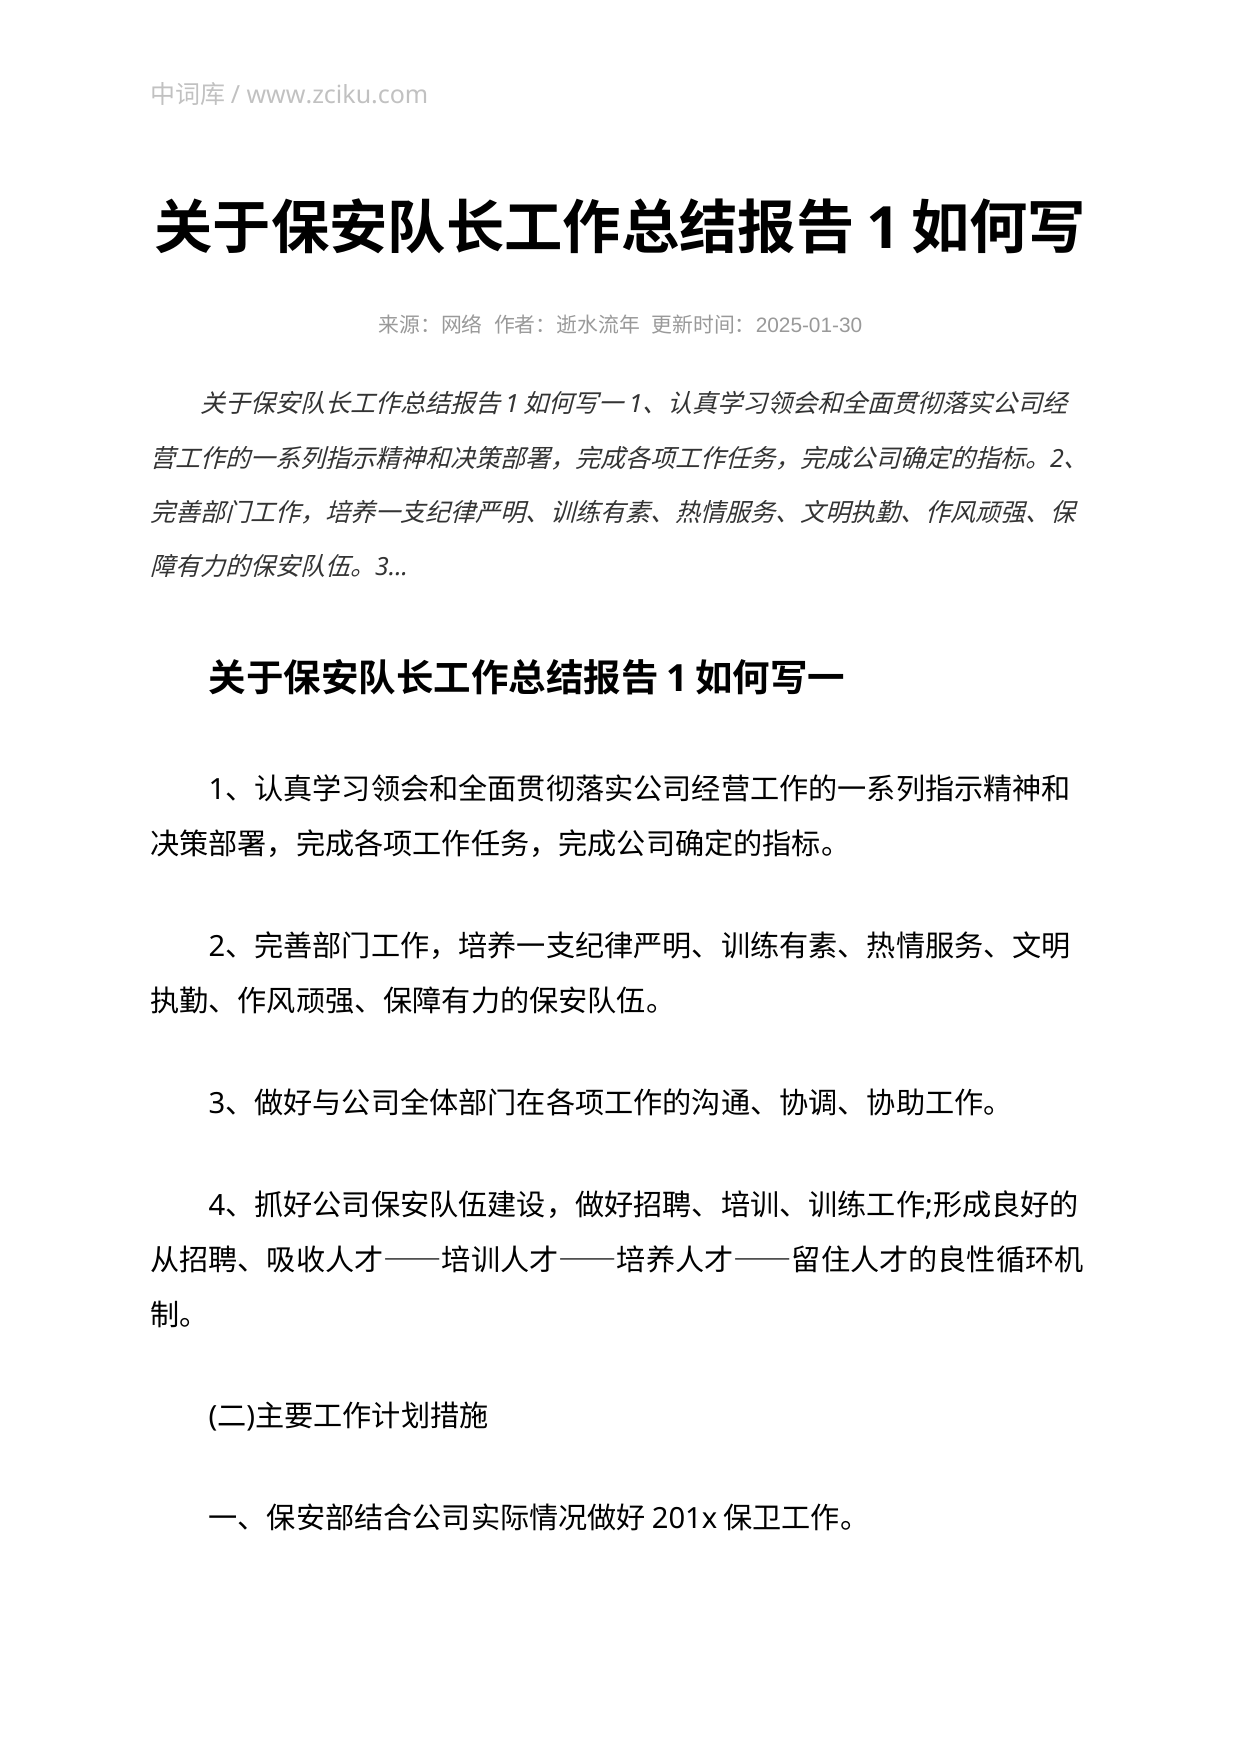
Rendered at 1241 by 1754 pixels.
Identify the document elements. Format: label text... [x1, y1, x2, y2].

text 关于保安队长工作总结报告1如何写一1、认真学习领会和全面贯彻落实公司经营工作的一系列指示精神和决策部署，完成各项工作任务，完成公司确定的指标。2、完善部门工作，培养一支纪律严明、训练有素、热情服务、文明执勤、作风顽强、保障有力的保安队伍。3... [150, 384, 1090, 583]
text 1、认真学习领会和全面贯彻落实公司经营工作的一系列指示精神和决策部署，完成各项工作任务，完成公司确定的指标。 [150, 766, 1090, 863]
text 关于保安队长工作总结报告1如何写一 [150, 648, 1090, 703]
text 2、完善部门工作，培养一支纪律严明、训练有素、热情服务、文明执勤、作风顽强、保障有力的保安队伍。 [150, 922, 1090, 1020]
text 3、做好与公司全体部门在各项工作的沟通、协调、协助工作。 [150, 1079, 1090, 1122]
text (二)主要工作计划措施 [150, 1393, 1090, 1435]
text 一、保安部结合公司实际情况做好201x保卫工作。 [150, 1495, 1090, 1537]
text 4、抓好公司保安队伍建设，做好招聘、培训、训练工作;形成良好的从招聘、吸收人才——培训人才——培养人才——留住人才的良性循环机制。 [150, 1181, 1090, 1333]
subtitle 关于保安队长工作总结报告1如何写 [150, 181, 1090, 266]
text 来源：网络 作者：逝水流年 更新时间：2025-01-30 [150, 313, 1090, 337]
